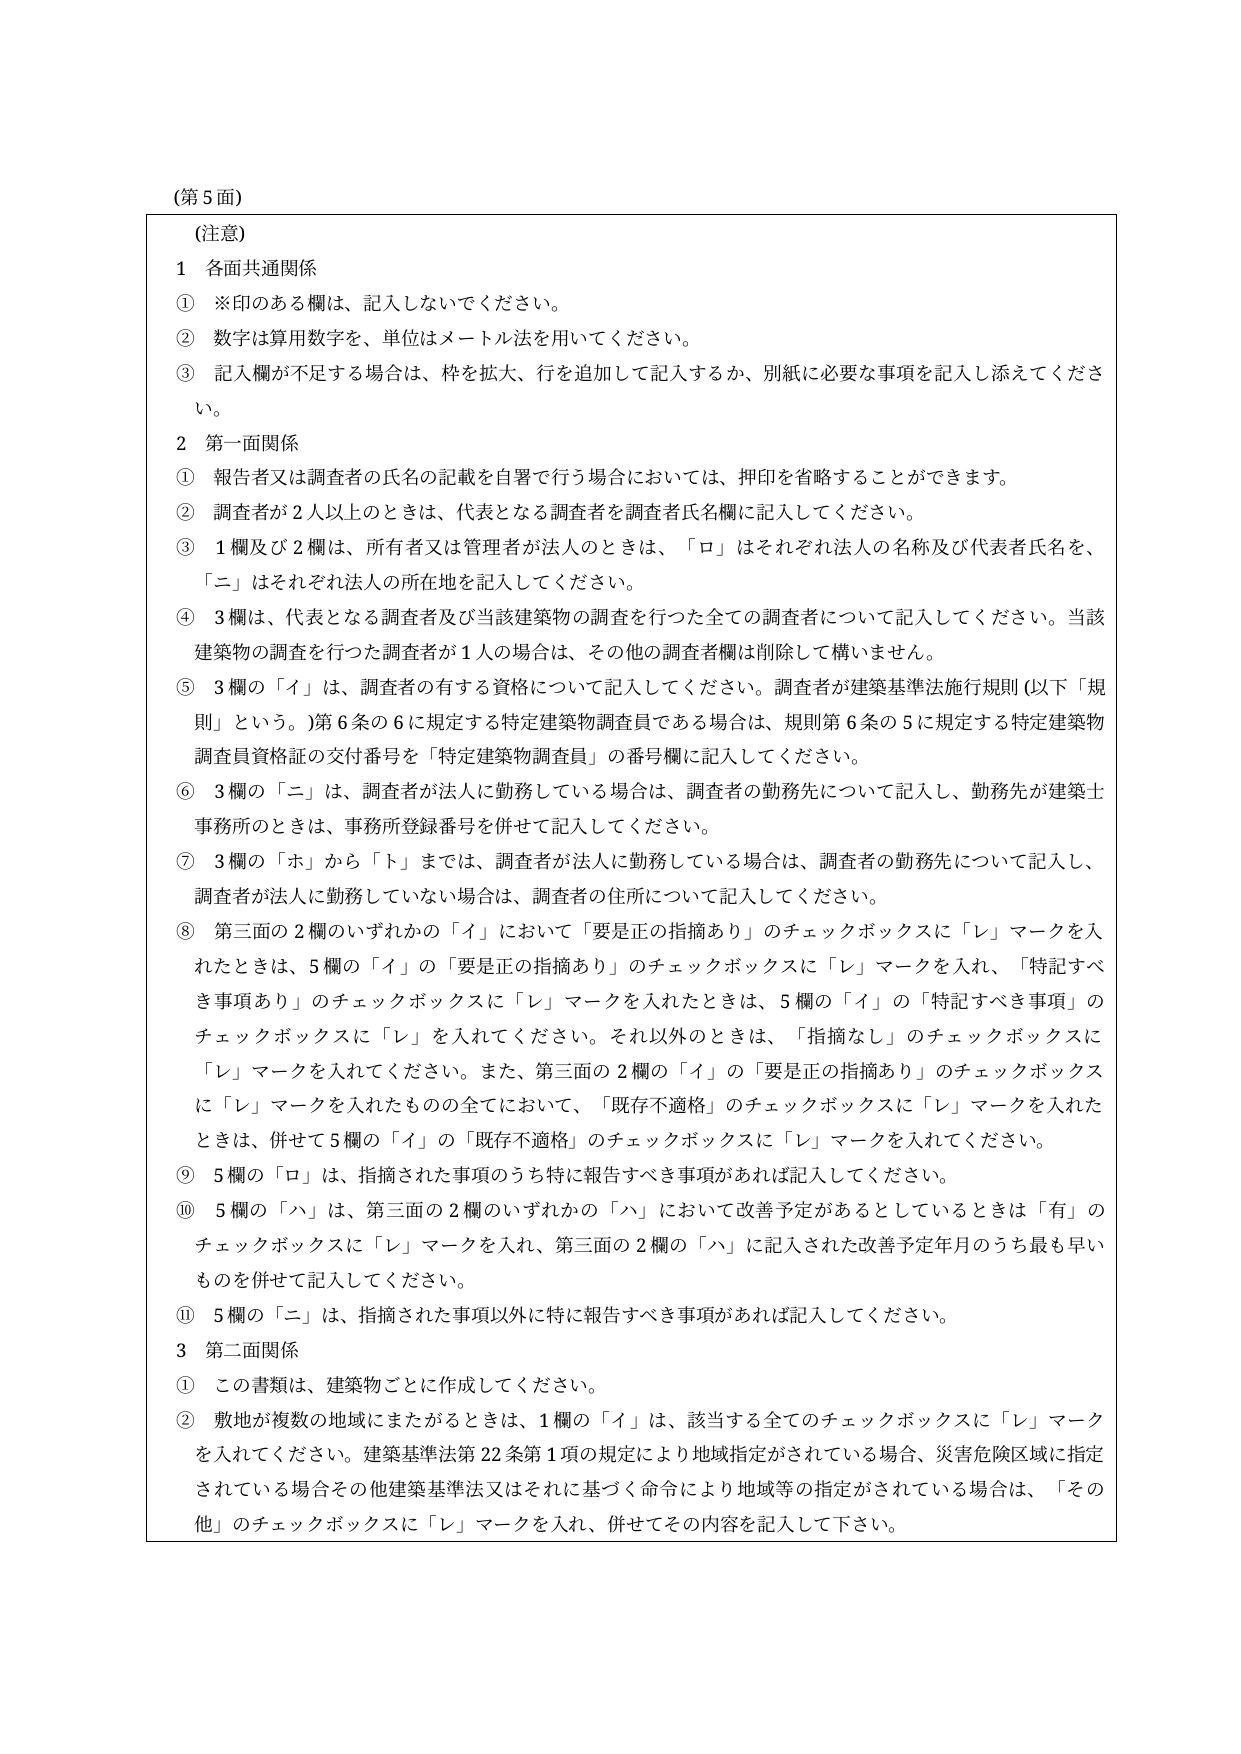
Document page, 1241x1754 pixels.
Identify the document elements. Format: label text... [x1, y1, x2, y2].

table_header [147, 215, 1116, 1541]
text (第5面) [136, 179, 1104, 214]
